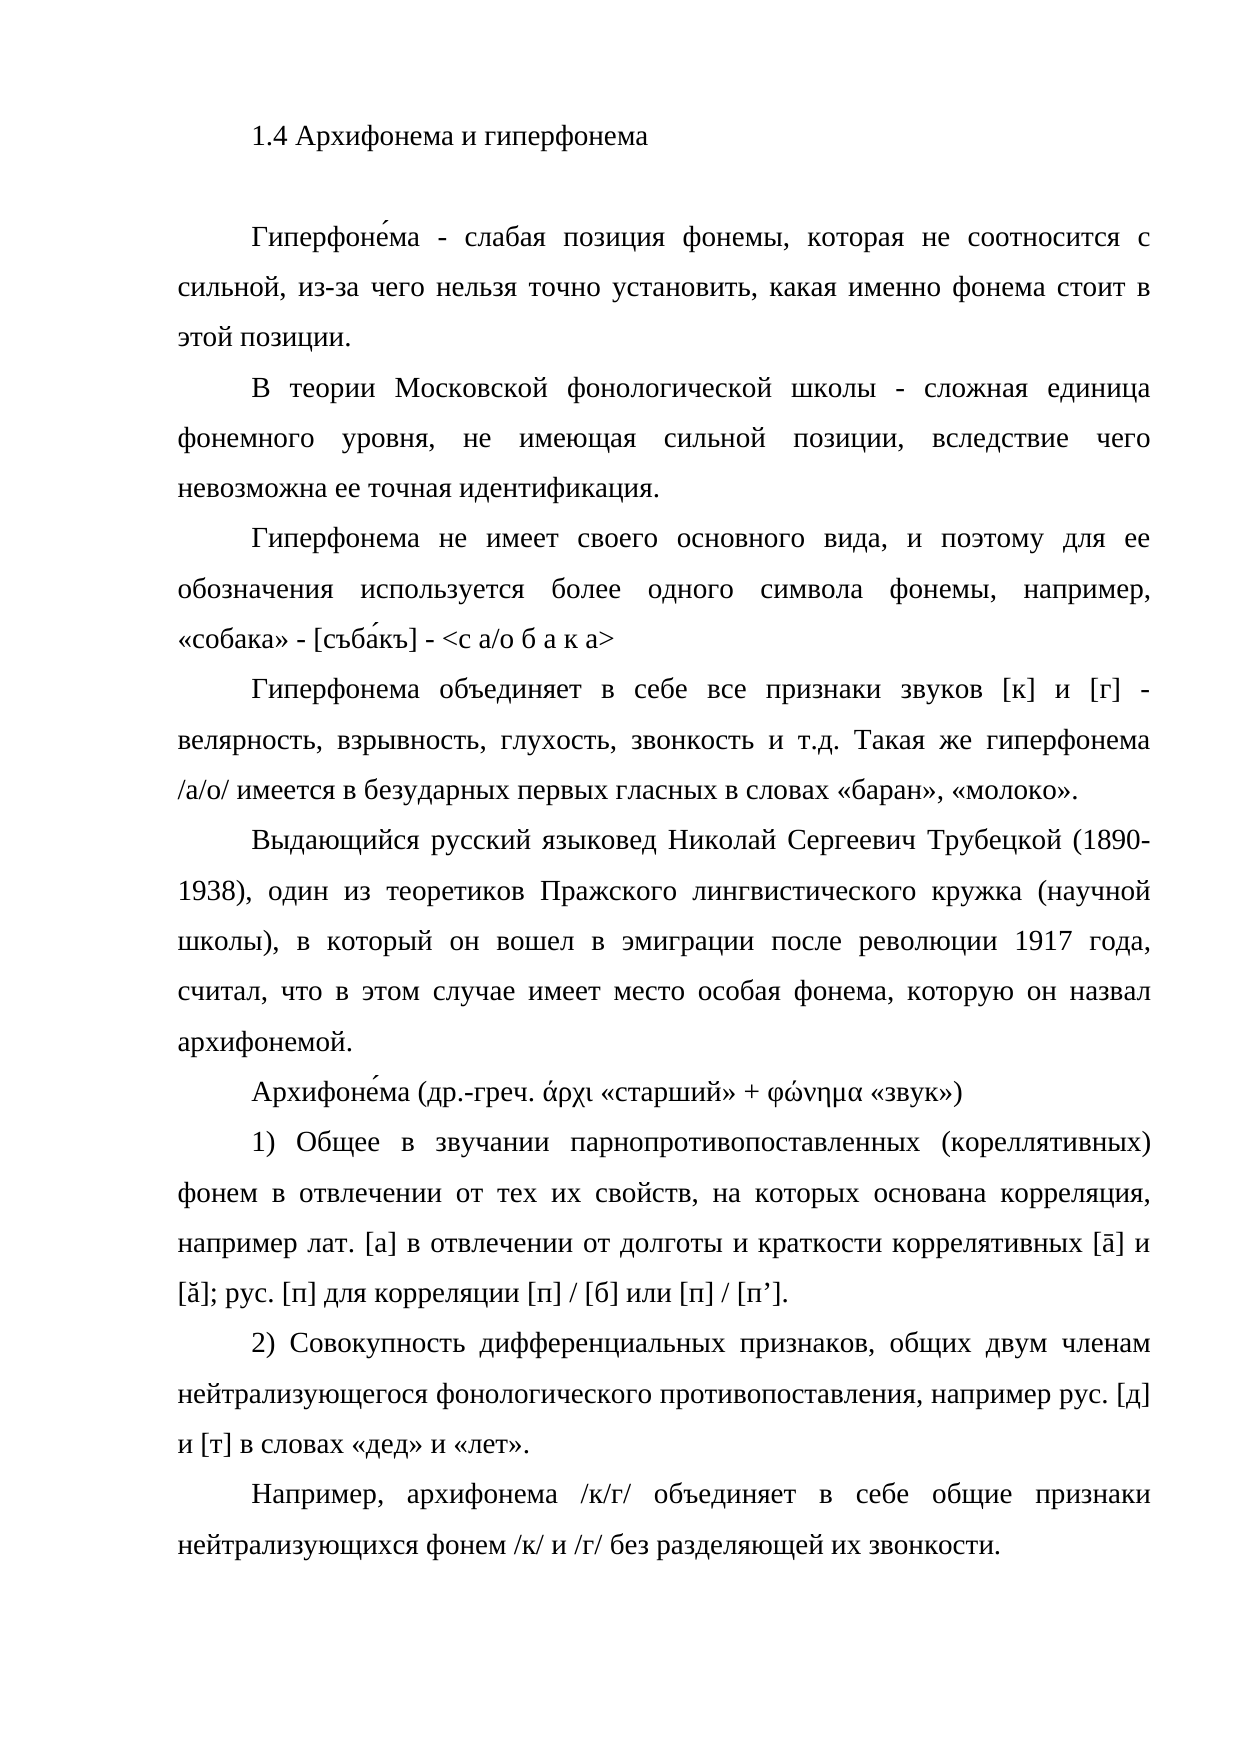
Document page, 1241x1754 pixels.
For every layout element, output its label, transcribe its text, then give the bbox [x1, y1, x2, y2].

text 1.4 Архифонема и гиперфонема [177, 118, 1152, 152]
text Гиперфонема не имеет своего основного вида, и поэтому для ее обозначения используется более одного символа фонемы, например, «собака» - [съба́къ] - <c а/о б а к а> [177, 521, 1152, 655]
text Архифоне́ма (др.-греч. άρχι «старший» + φώνημα «звук») [177, 1074, 1152, 1108]
text 2) Совокупность дифференциальных признаков, общих двум членам нейтрализующегося фонологического противопоставления, например рус. [д] и [т] в словах «дед» и «лет». [177, 1326, 1152, 1460]
text Гиперфонема объединяет в себе все признаки звуков [к] и [г] - велярность, взрывность, глухость, звонкость и т.д. Такая же гиперфонема /а/о/ имеется в безударных первых гласных в словах «баран», «молоко». [177, 672, 1152, 806]
text 1) Общее в звучании парнопротивопоставленных (кореллятивных) фонем в отвлечении от тех их свойств, на которых основана корреляция, например лат. [а] в отвлечении от долготы и краткости коррелятивных [ā] и [ă]; рус. [п] для корреляции [п] / [б] или [п] / [п’]. [177, 1124, 1152, 1309]
text В теории Московской фонологической школы - сложная единица фонемного уровня, не имеющая сильной позиции, вследствие чего невозможна ее точная идентификация. [177, 370, 1152, 504]
text Выдающийся русский языковед Николай Сергеевич Трубецкой (1890-1938), один из теоретиков Пражского лингвистического кружка (научной школы), в который он вошел в эмиграции после революции 1917 года, считал, что в этом случае имеет место особая фонема, которую он назвал архифонемой. [177, 822, 1152, 1057]
text Гиперфоне́ма - слабая позиция фонемы, которая не соотносится с сильной, из-за чего нельзя точно установить, какая именно фонема стоит в этой позиции. [177, 219, 1152, 353]
text Например, архифонема /к/г/ объединяет в себе общие признаки нейтрализующихся фонем /к/ и /г/ без разделяющей их звонкости. [177, 1477, 1152, 1560]
